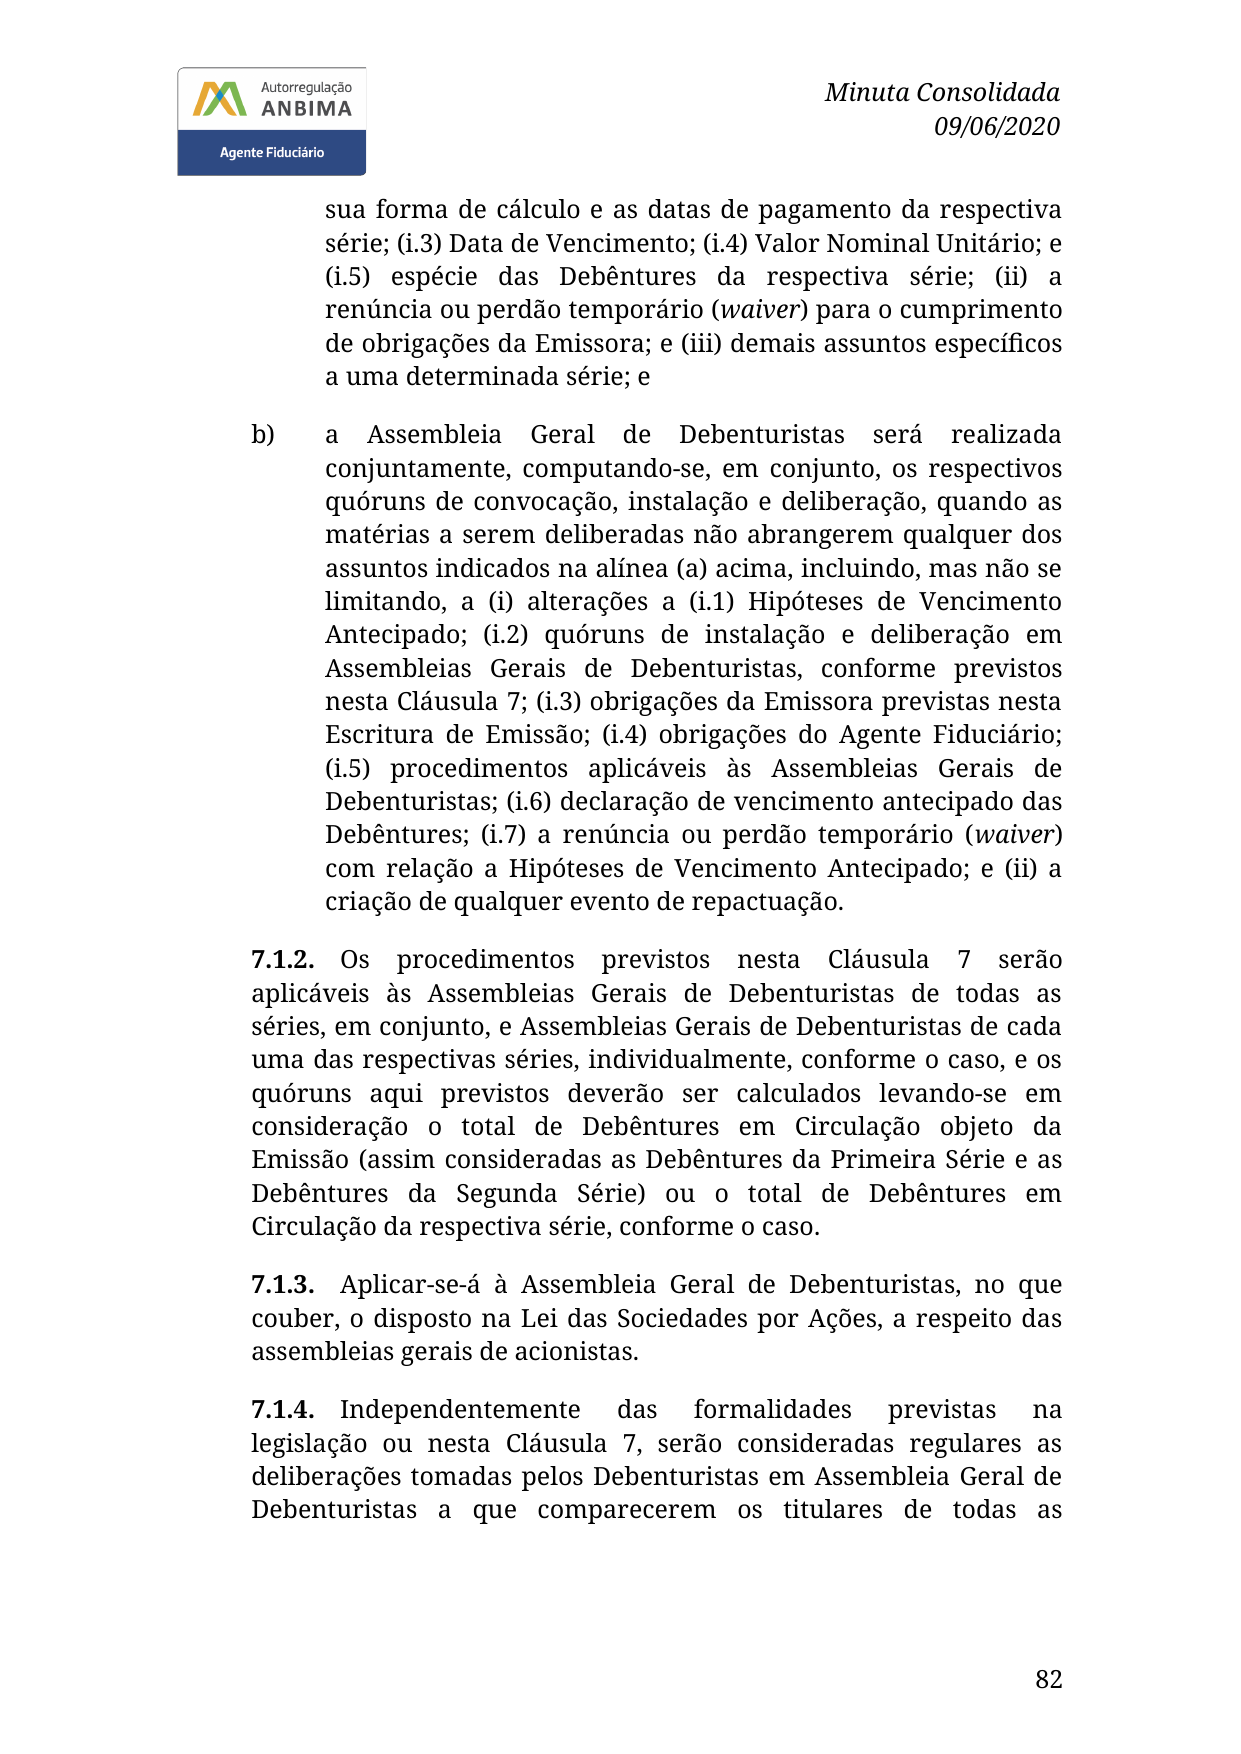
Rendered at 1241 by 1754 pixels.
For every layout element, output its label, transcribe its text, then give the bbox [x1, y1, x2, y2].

list a Assembleia Geral de Debenturistas será realizada conjuntamente, computando-se, em conjunto, os respectivos quóruns de convocação, instalação e deliberação, quando as matérias a serem deliberadas não abrangerem qualquer dos assuntos indicados na alínea (a) acima, incluindo, mas não se limitando, a (i) alterações a (i.1) Hipóteses de Vencimento Antecipado; (i.2) quóruns de instalação e deliberação em Assembleias Gerais de Debenturistas, conforme previstos nesta Cláusula 7; (i.3) obrigações da Emissora previstas nesta Escritura de Emissão; (i.4) obrigações do Agente Fiduciário; (i.5) procedimentos aplicáveis às Assembleias Gerais de Debenturistas; (i.6) declaração de vencimento antecipado das Debêntures; (i.7) a renúncia ou perdão temporário (waiver) com relação a Hipóteses de Vencimento Antecipado; e (ii) a criação de qualquer evento de repactuação. [251, 417, 1063, 917]
list Os procedimentos previstos nesta Cláusula 7 serão aplicáveis às Assembleias Gerais de Debenturistas de todas as séries, em conjunto, e Assembleias Gerais de Debenturistas de cada uma das respectivas séries, individualmente, conforme o caso, e os quóruns aqui previstos deverão ser calculados levando-se em consideração o total de Debêntures em Circulação objeto da Emissão (assim consideradas as Debêntures da Primeira Série e as Debêntures da Segunda Série) ou o total de Debêntures em Circulação da respectiva série, conforme o caso. [251, 942, 1063, 1242]
list Aplicar-se-á à Assembleia Geral de Debenturistas, no que couber, o disposto na Lei das Sociedades por Ações, a respeito das assembleias gerais de acionistas. [251, 1267, 1063, 1367]
picture [177, 67, 367, 176]
